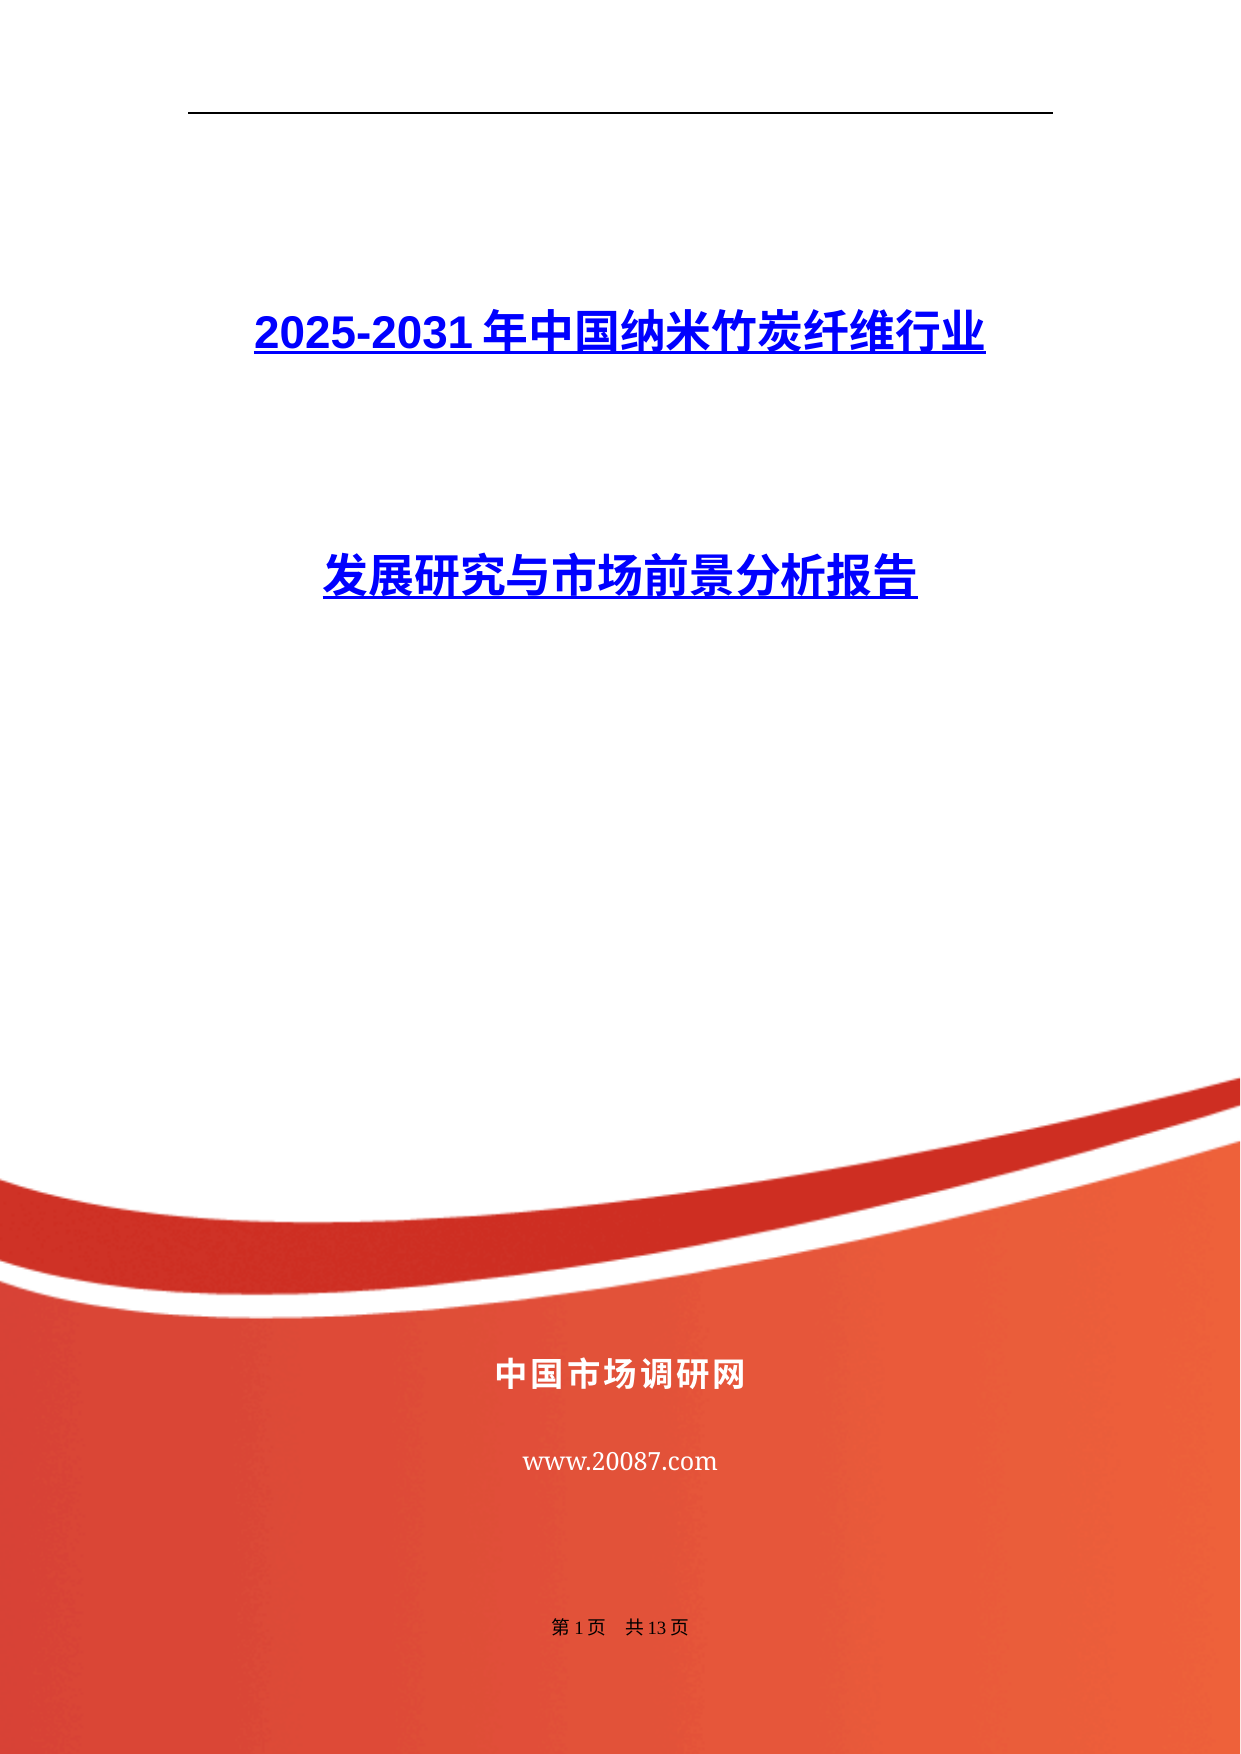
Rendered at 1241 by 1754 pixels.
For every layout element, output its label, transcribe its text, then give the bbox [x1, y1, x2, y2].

table_header 2025-2031年中国纳米竹炭纤维行业发展研究与市场前景分析报告 [188, 207, 1053, 773]
picture [0, 1006, 1241, 1754]
text www.20087.com [187, 1428, 1053, 1493]
subtitle 中国市场调研网 [187, 1339, 1053, 1404]
